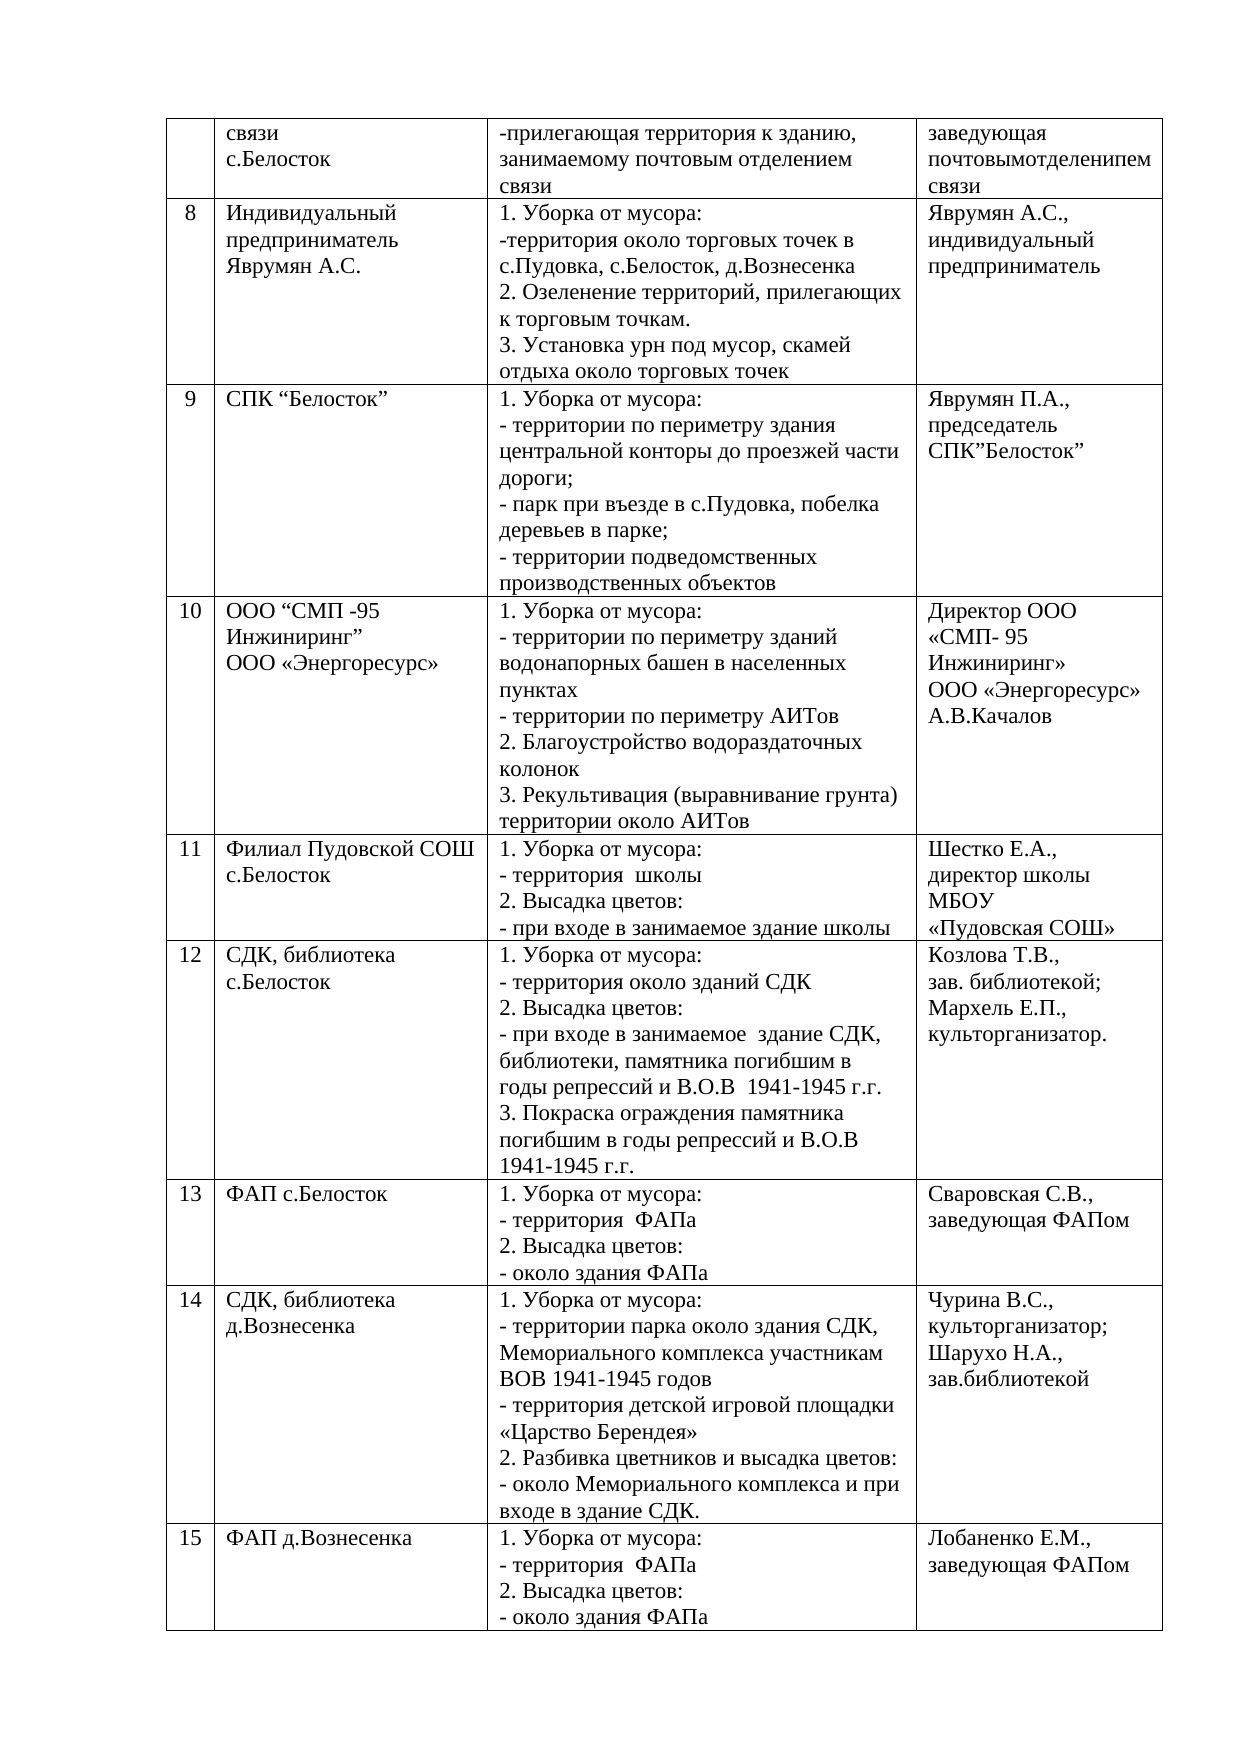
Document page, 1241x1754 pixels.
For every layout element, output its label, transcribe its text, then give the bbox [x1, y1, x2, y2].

table_cell 1. Уборка от мусора: - территории по периметру зданий водонапорных башен в населенных пунктах - территории по периметру АИТов 2. Благоустройство водораздаточных колонок 3. Рекультивация (выравнивание грунта) территории около АИТов [488, 597, 916, 834]
table_cell 8 [167, 199, 214, 384]
table_cell СДК, библиотека с.Белосток [215, 941, 487, 1178]
table_cell 7 [167, 119, 214, 198]
table_cell ФАП с.Белосток [215, 1180, 487, 1285]
table_cell 1. Уборка от мусора: - территории по периметру здания центральной конторы до проезжей части дороги; - парк при въезде в с.Пудовка, побелка деревьев в парке; - территории подведомственных производственных объектов [488, 385, 916, 596]
table_cell 1. Уборка от мусора: - территория около зданий СДК 2. Высадка цветов: - при входе в занимаемое здание СДК, библиотеки, памятника погибшим в годы репрессий и В.О.В 1941-.г. 3. Покраска ограждения памятника погибшим в годы репрессий и В.О.В 1941-.г. [488, 941, 916, 1178]
table_cell 1. Уборка от мусора: - территория ФАПа 2. Высадка цветов: - около здания ФАПа [488, 1180, 916, 1285]
table_cell 12 [167, 941, 214, 1178]
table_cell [488, 119, 916, 198]
table_cell 1. Уборка от мусора: - территория ФАПа 2. Высадка цветов: - около здания ФАПа [488, 1524, 916, 1630]
table_cell 13 [167, 1180, 214, 1285]
table_cell Филиал Пудовской СОШ с.Белосток [215, 835, 487, 940]
table_cell Сваровская С.В., заведующая ФАПом [917, 1180, 1162, 1285]
table_cell Козлова Т.В., зав. библиотекой; Мархель Е.П., культорганизатор. [917, 941, 1162, 1178]
table_cell Лобаненко Е.М., заведующая ФАПом [917, 1524, 1162, 1630]
table_cell Чурина В.С., культорганизатор; Шарухо Н.А., зав.библиотекой [917, 1286, 1162, 1523]
table_cell 11 [167, 835, 214, 940]
table_cell СДК, библиотека д.Вознесенка [215, 1286, 487, 1523]
table_cell Директор ООО «СМП- 95 Инжиниринг» ООО «Энергоресурс» А.В.Качалов [917, 597, 1162, 834]
table_cell 1. Уборка от мусора: - территория школы 2. Высадка цветов: - при входе в занимаемое здание школы [488, 835, 916, 940]
table_cell 9 [167, 385, 214, 596]
table_cell Индивидуальный предприниматель Яврумян А.С. [215, 199, 487, 384]
table_cell 15 [167, 1524, 214, 1630]
table_cell ООО “СМП -95 Инжиниринг” ООО «Энергоресурс» [215, 597, 487, 834]
table_cell Яврумян П.А., председатель СПК”Белосток” [917, 385, 1162, 596]
table_cell 14 [167, 1286, 214, 1523]
table_cell СПК “Белосток” [215, 385, 487, 596]
table_cell 1. Уборка от мусора: -территория около торговых точек в с.Пудовка, с.Белосток, д.Вознесенка 2. Озеленение территорий, прилегающих к торговым точкам. 3. Установка урн под мусор, скамей отдыха около торговых точек [488, 199, 916, 384]
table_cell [215, 119, 487, 198]
table_cell ФАП д.Вознесенка [215, 1524, 487, 1630]
table_cell Шестко Е.А., директор школы МБОУ «Пудовская СОШ» [917, 835, 1162, 940]
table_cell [917, 119, 1162, 198]
table_cell 10 [167, 597, 214, 834]
table_cell Яврумян А.С., индивидуальный предприниматель [917, 199, 1162, 384]
table_cell 1. Уборка от мусора: - территории парка около здания СДК, Мемориального комплекса участникам ВОВ 1941-1945 годов - территория детской игровой площадки «Царство Берендея» 2. Разбивка цветников и высадка цветов: - около Мемориального комплекса и при входе в здание СДК. [488, 1286, 916, 1523]
